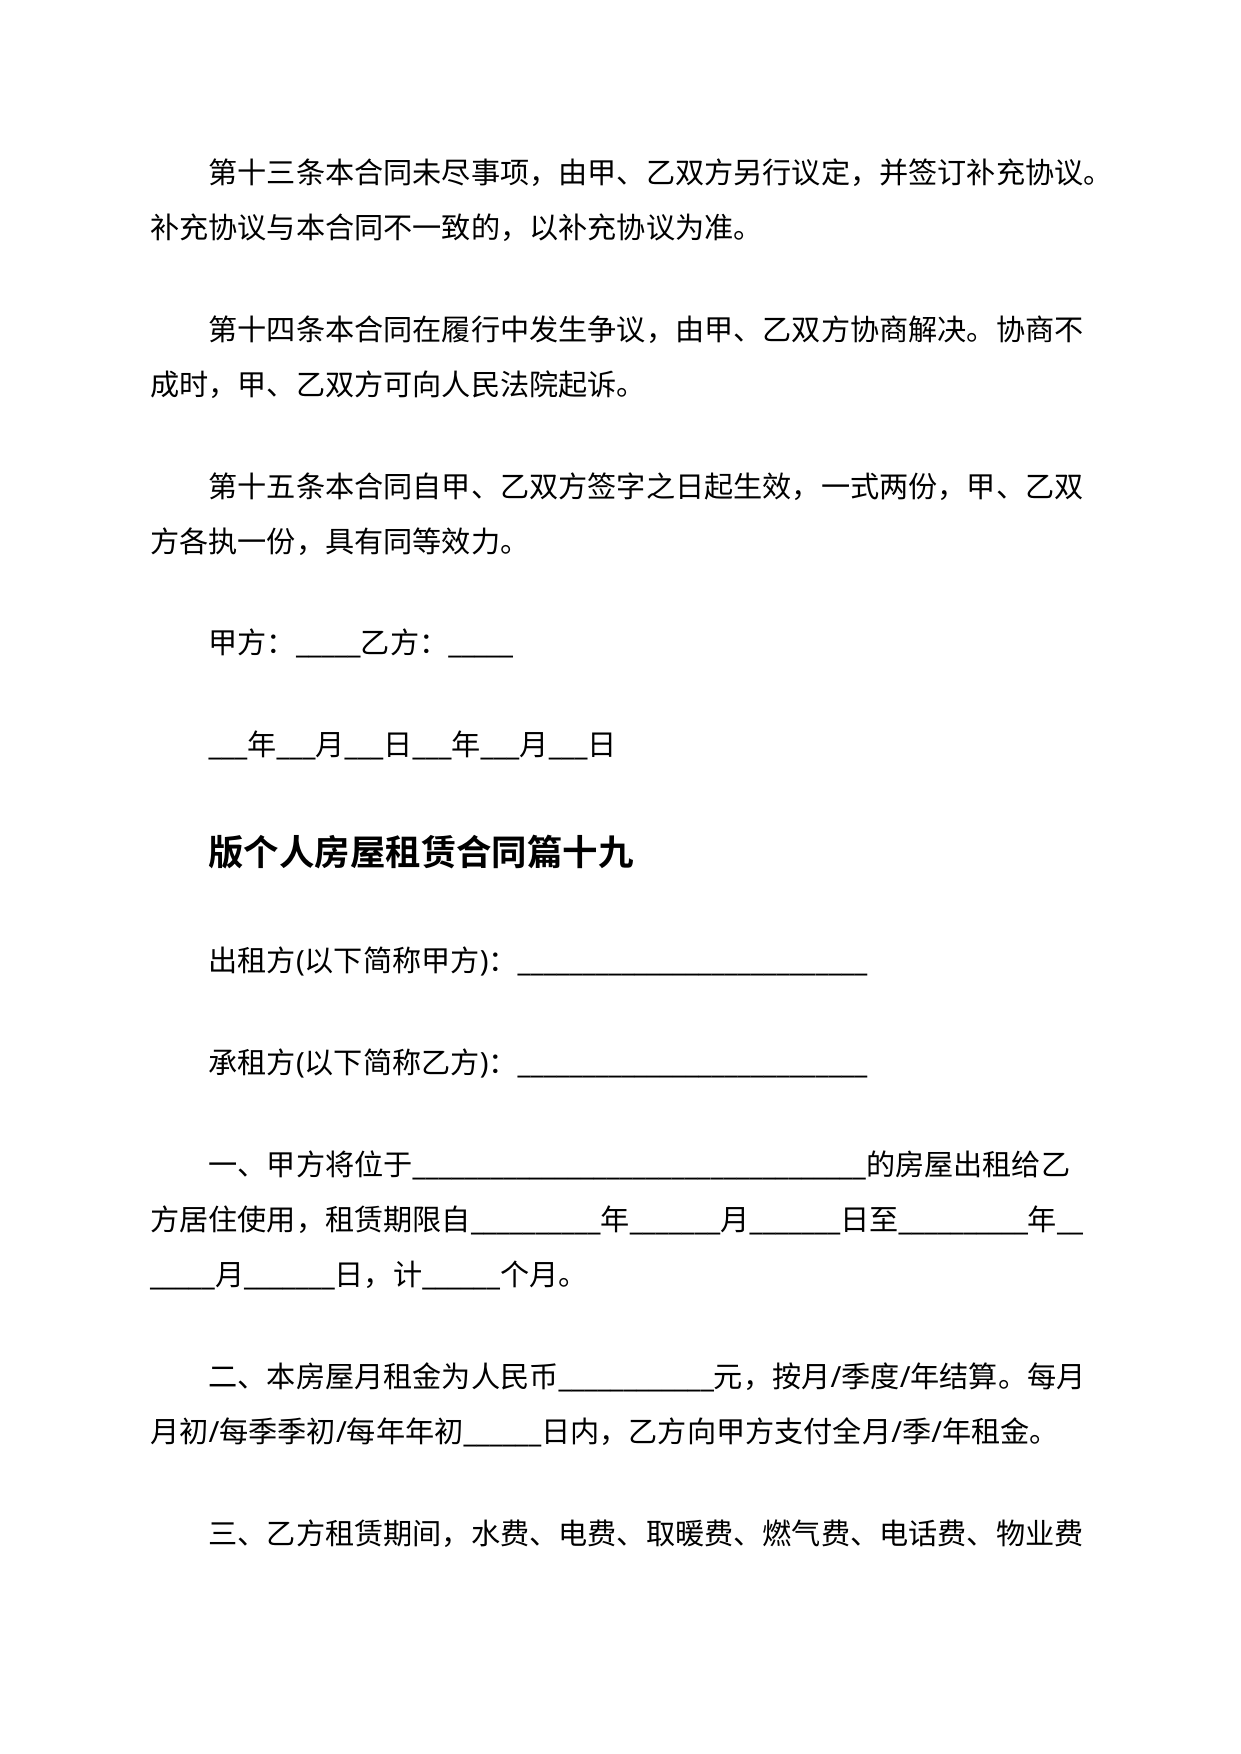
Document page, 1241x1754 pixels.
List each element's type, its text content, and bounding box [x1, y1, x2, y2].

text 二、本房屋月租金为人民币____________元，按月/季度/年结算。每月月初/每季季初/每年年初______日内，乙方向甲方支付全月/季/年租金。 [150, 1353, 1090, 1451]
text 承租方(以下简称乙方)：___________________________ [150, 1039, 1090, 1082]
text 第十四条本合同在履行中发生争议，由甲、乙双方协商解决。协商不成时，甲、乙双方可向人民法院起诉。 [150, 307, 1090, 404]
text 版个人房屋租赁合同篇十九 [150, 824, 1090, 875]
text 第十三条本合同未尽事项，由甲、乙双方另行议定，并签订补充协议。补充协议与本合同不一致的，以补充协议为准。 [150, 150, 1090, 247]
text 一、甲方将位于___________________________________的房屋出租给乙方居住使用，租赁期限自__________年_______月_______日至__________年_______月_______日，计______个月。 [150, 1141, 1090, 1294]
text ___年___月___日___年___月___日 [150, 722, 1090, 764]
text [150, 1510, 1090, 1553]
text 甲方：_____乙方：_____ [150, 620, 1090, 662]
text 第十五条本合同自甲、乙双方签字之日起生效，一式两份，甲、乙双方各执一份，具有同等效力。 [150, 463, 1090, 561]
text 出租方(以下简称甲方)：___________________________ [150, 937, 1090, 980]
